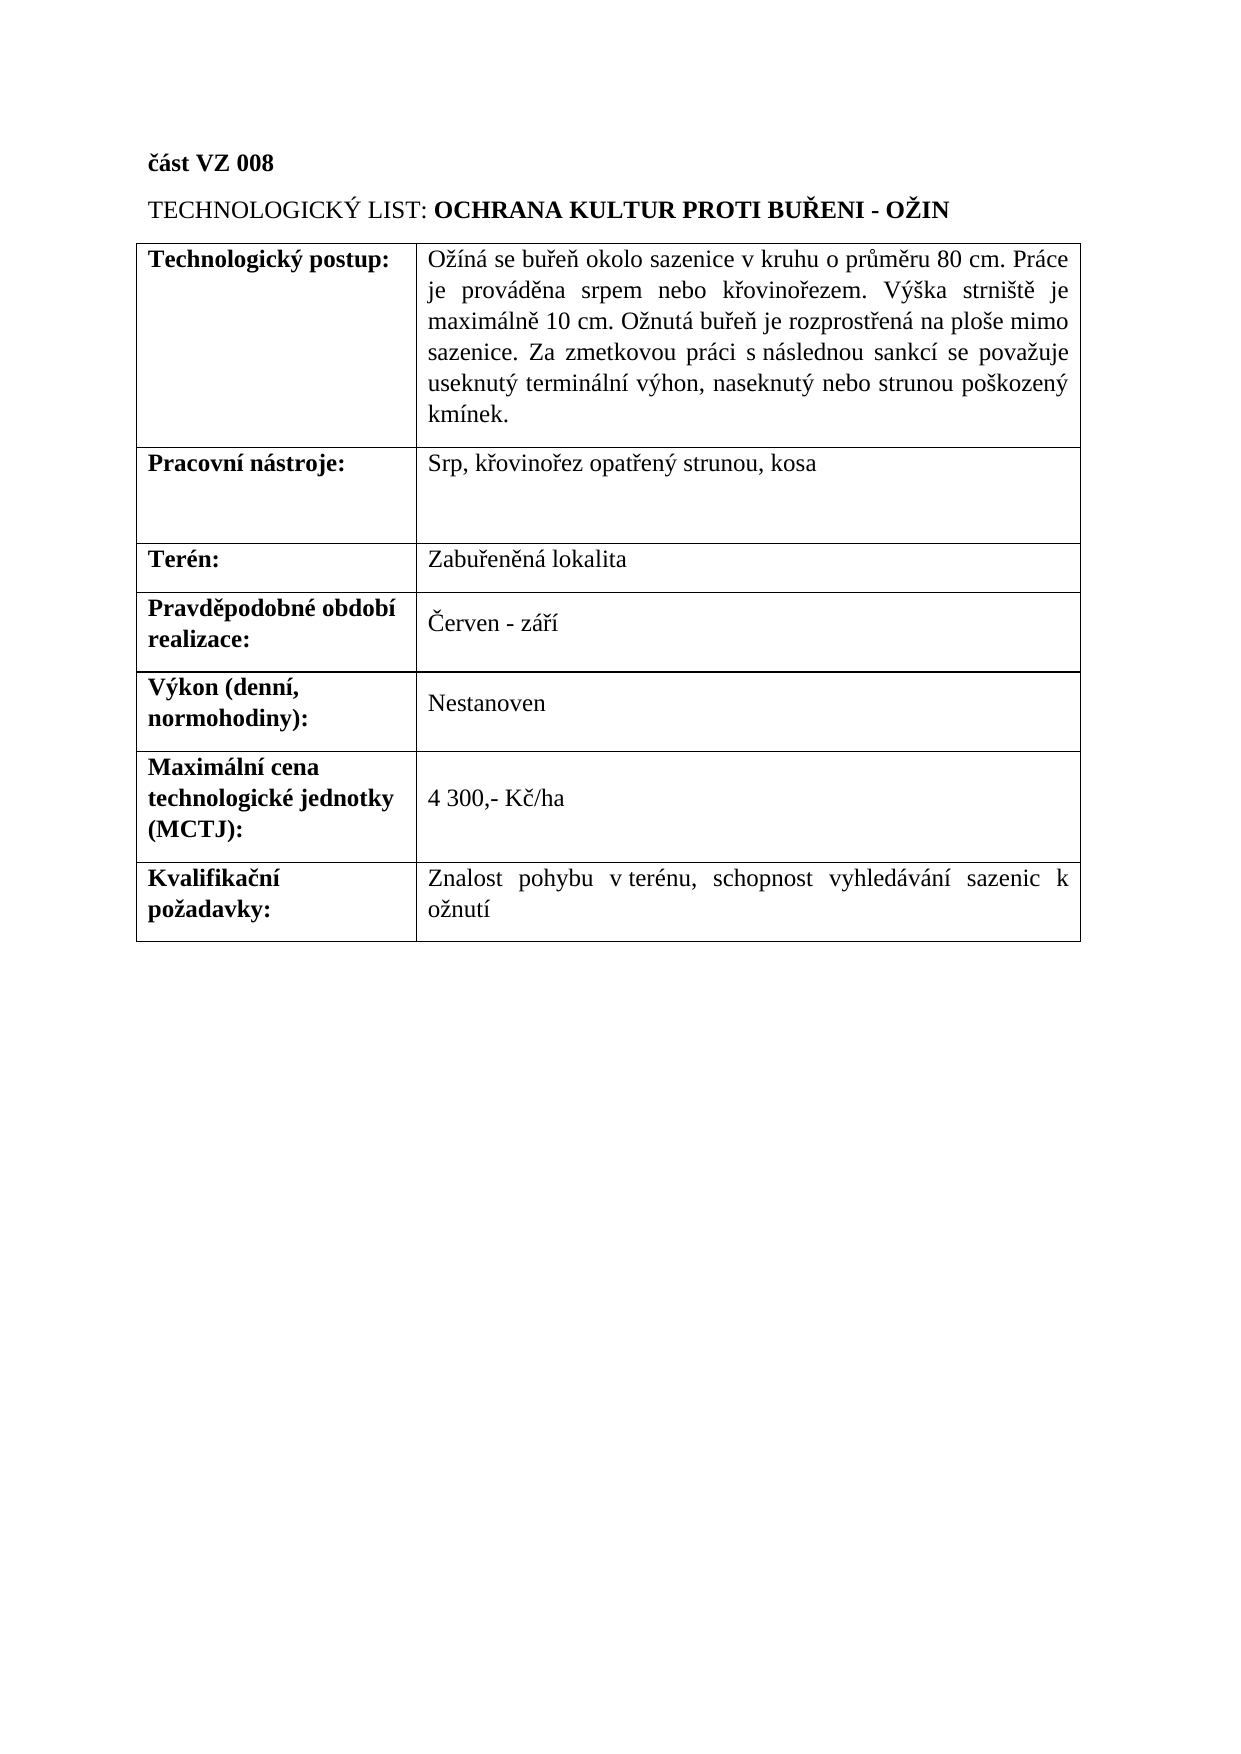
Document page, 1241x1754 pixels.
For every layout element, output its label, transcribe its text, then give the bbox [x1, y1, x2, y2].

table_cell Terén: [137, 544, 416, 592]
table_cell Pravděpodobné období realizace: [137, 593, 416, 671]
table_cell Srp, křovinořez opatřený strunou, kosa [417, 448, 1080, 543]
table_cell Kvalifikační požadavky: [137, 863, 416, 941]
table_cell Maximální cena technologické jednotky (MCTJ): [137, 752, 416, 862]
table_cell Zabuřeněná lokalita [417, 544, 1080, 592]
table_cell Výkon (denní, normohodiny): [137, 673, 416, 751]
table_cell Nestanoven [417, 673, 1080, 751]
table_header Technologický postup: [137, 244, 416, 447]
table_cell Znalost pohybu v terénu, schopnost vyhledávání sazenic k ožnutí [417, 863, 1080, 941]
text TECHNOLOGICKÝ LIST: Ochrana kultur proti buřeni - ožin [148, 195, 1093, 224]
table_header Ožíná se buřeň okolo sazenice v kruhu o průměru 80 cm. Práce je prováděna srpem nebo křovinořezem. Výška strniště je maximálně 10 cm. Ožnutá buřeň je rozprostřená na ploše mimo sazenice. Za zmetkovou práci s následnou sankcí se považuje useknutý terminální výhon, naseknutý nebo strunou poškozený kmínek. [417, 244, 1080, 447]
table_cell Pracovní nástroje: [137, 448, 416, 543]
table_cell Červen - září [417, 593, 1080, 671]
table_cell 4 300,- Kč/ha [417, 752, 1080, 862]
text část VZ 008 [148, 148, 1093, 176]
